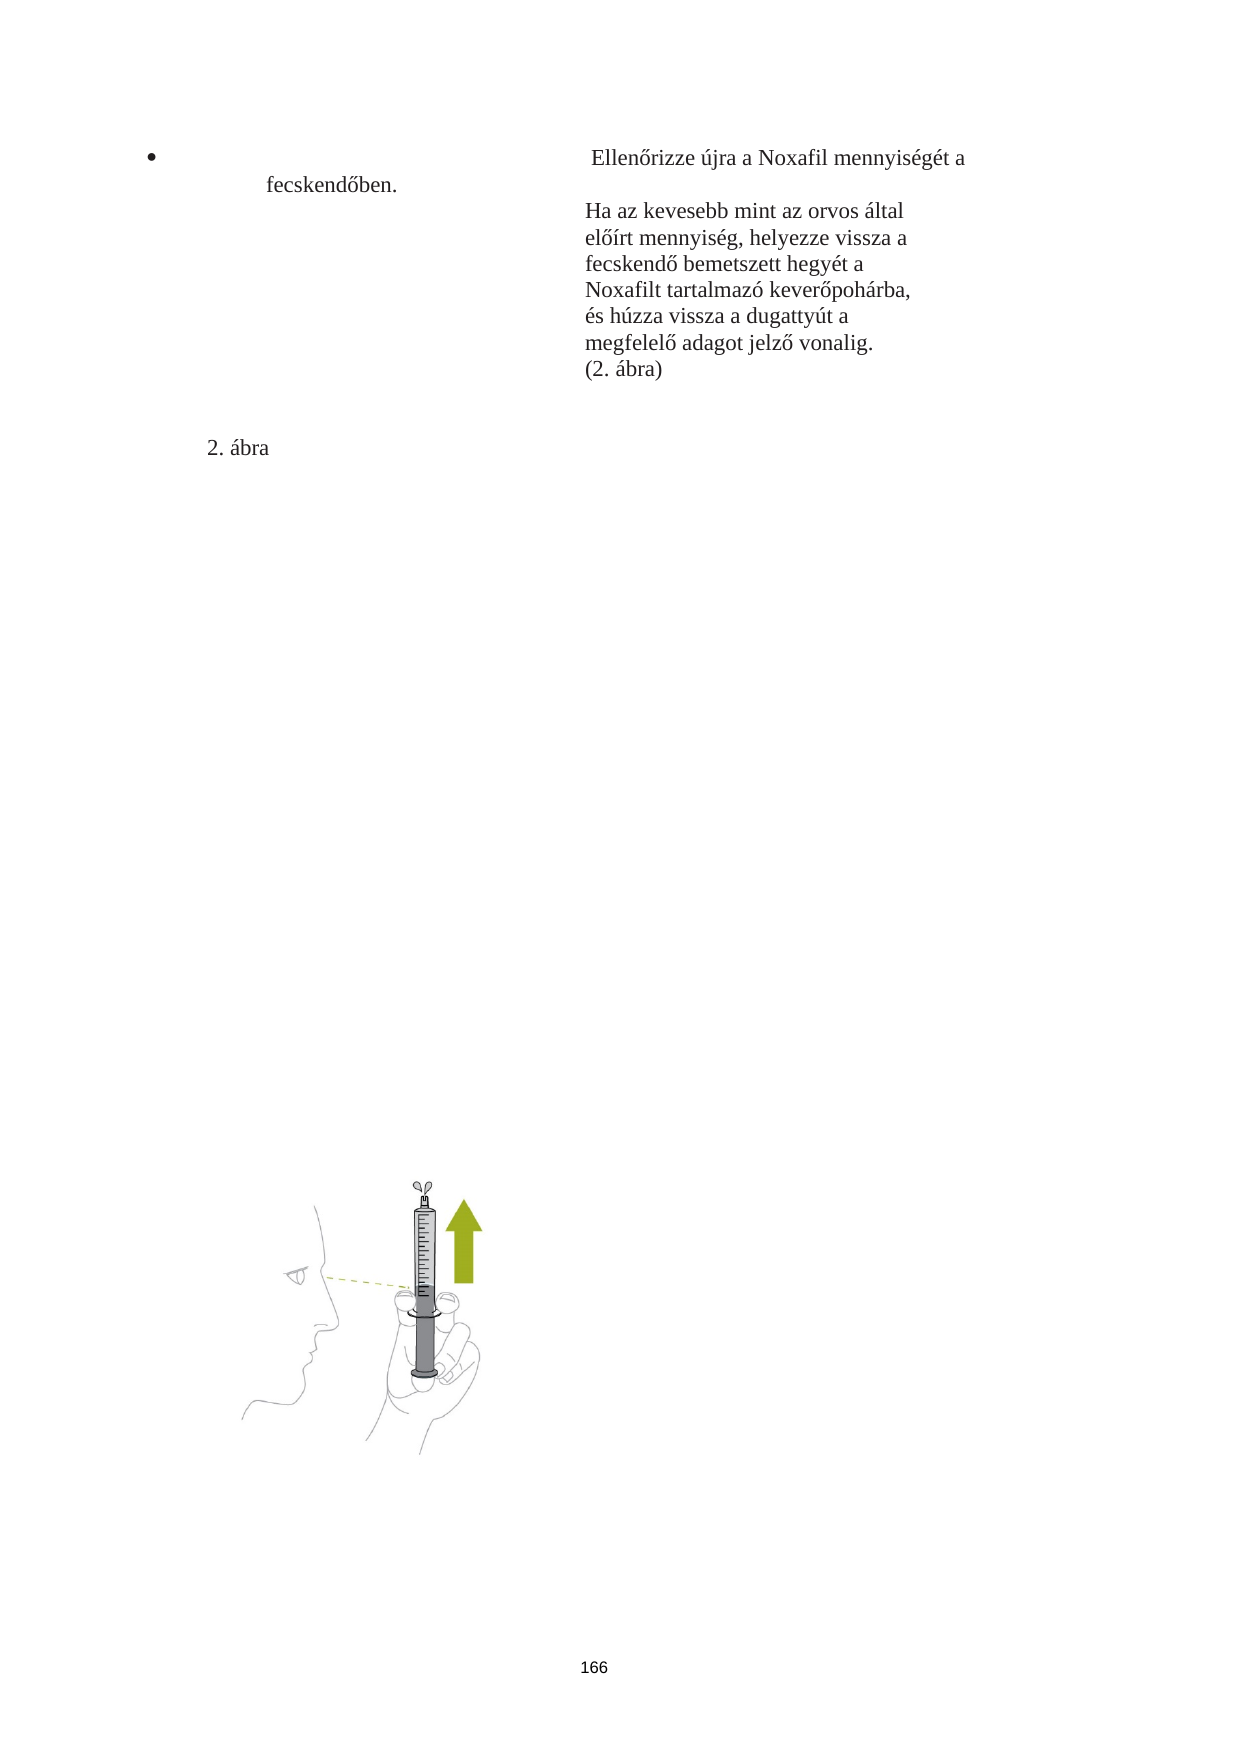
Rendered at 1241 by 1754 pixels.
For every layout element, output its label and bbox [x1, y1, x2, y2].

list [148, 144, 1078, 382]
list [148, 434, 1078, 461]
picture [202, 1163, 508, 1468]
